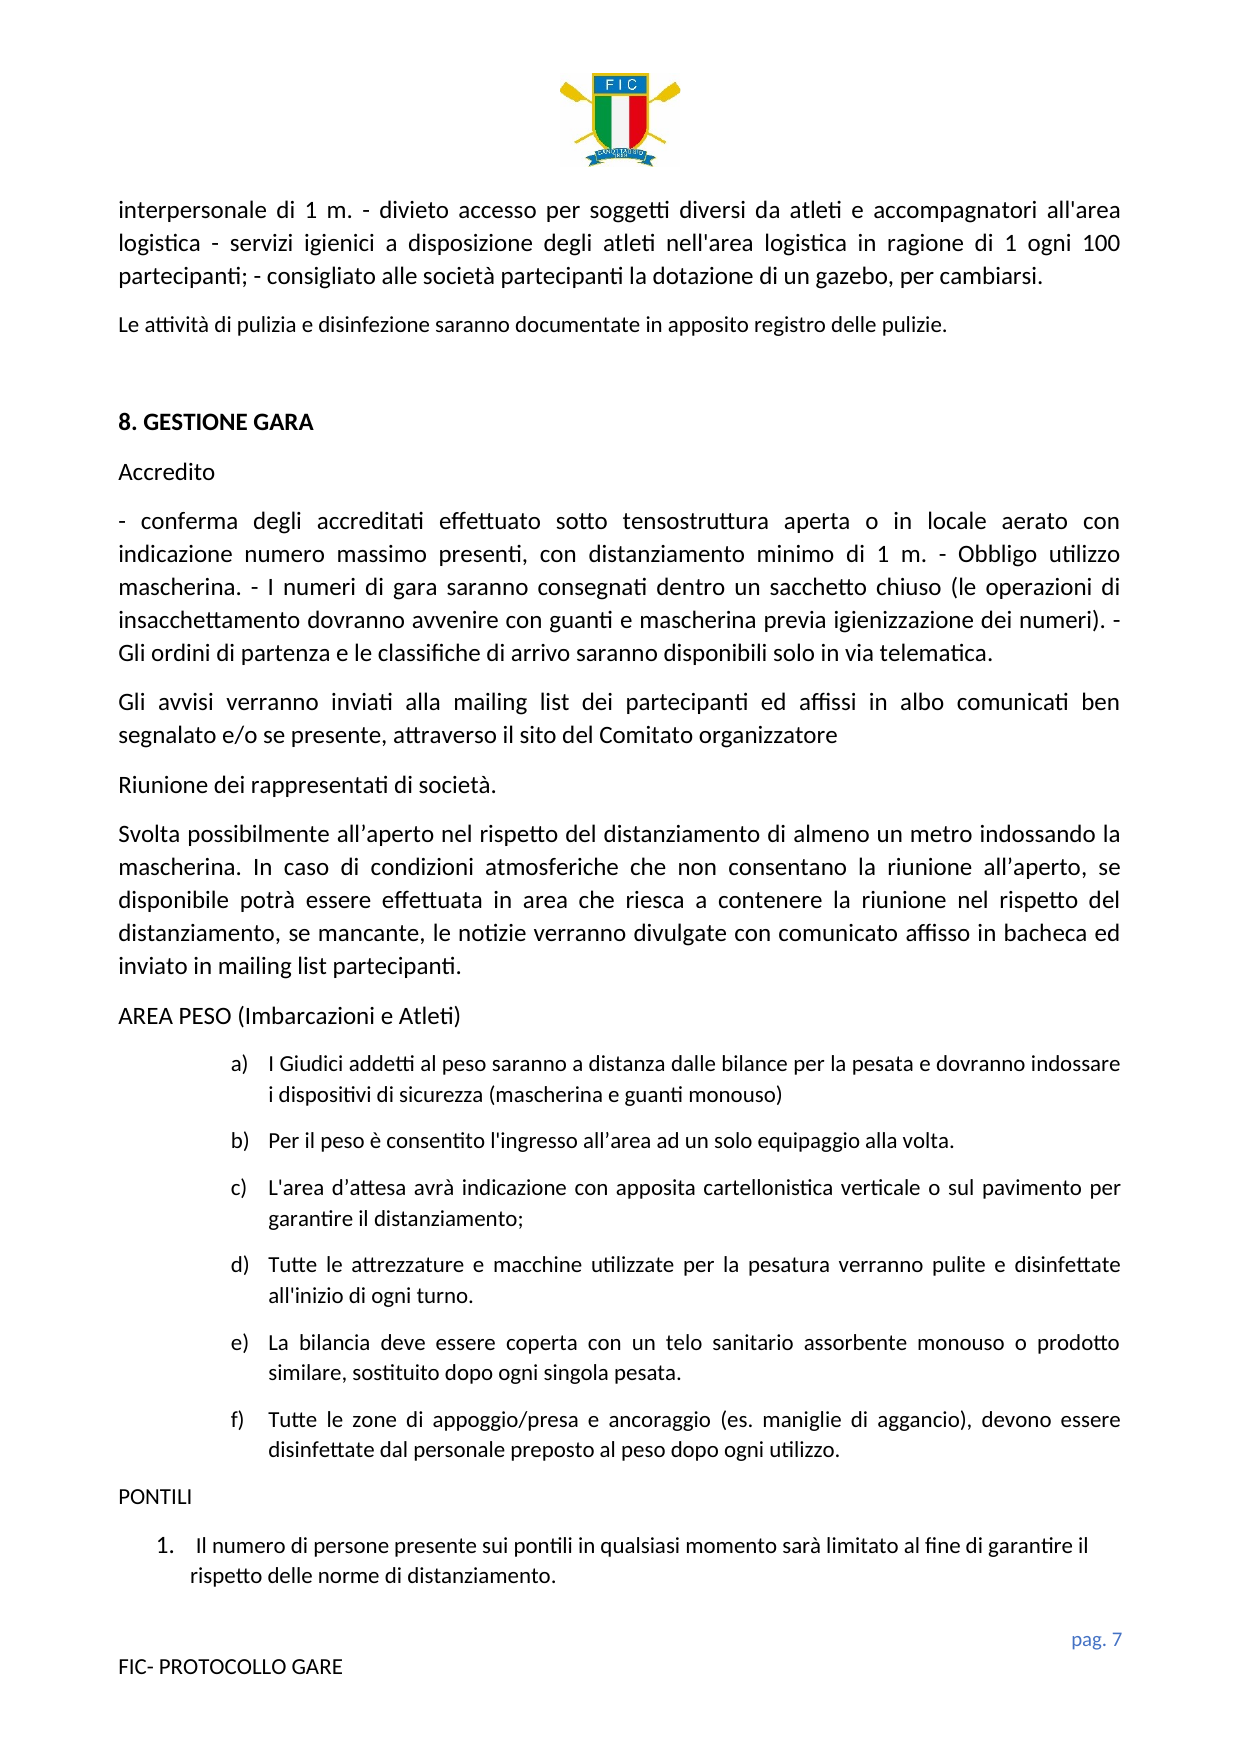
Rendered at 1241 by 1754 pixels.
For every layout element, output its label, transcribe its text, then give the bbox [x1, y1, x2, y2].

text PONTILI [118, 1482, 1122, 1510]
text Svolta possibilmente all’aperto nel rispetto del distanziamento di almeno un metro indossando la mascherina. In caso di condizioni atmosferiche che non consentano la riunione all’aperto, se disponibile potrà essere effettuata in area che riesca a contenere la riunione nel rispetto del distanziamento, se mancante, le notizie verranno divulgate con comunicato affisso in bacheca ed inviato in mailing list partecipanti. [118, 819, 1122, 981]
text Accredito [118, 456, 1122, 486]
list La bilancia deve essere coperta con un telo sanitario assorbente monouso o prodotto similare, sostituito dopo ogni singola pesata. [231, 1328, 1122, 1386]
picture [560, 73, 681, 167]
list L'area d’attesa avrà indicazione con apposita cartellonistica verticale o sul pavimento per garantire il distanziamento; [231, 1173, 1122, 1232]
text Gli avvisi verranno inviati alla mailing list dei partecipanti ed affissi in albo comunicati ben segnalato e/o se presente, attraverso il sito del Comitato organizzatore [118, 687, 1122, 750]
list Per il peso è consentito l'ingresso all’area ad un solo equipaggio alla volta. [231, 1127, 1122, 1154]
list Il numero di persone presente sui pontili in qualsiasi momento sarà limitato al fine di garantire il rispetto delle norme di distanziamento. [156, 1529, 1122, 1589]
text - conferma degli accreditati effettuato sotto tensostruttura aperta o in locale aerato con indicazione numero massimo presenti, con distanziamento minimo di 1 m. - Obbligo utilizzo mascherina. - I numeri di gara saranno consegnati dentro un sacchetto chiuso (le operazioni di insacchettamento dovranno avvenire con guanti e mascherina previa igienizzazione dei numeri). - Gli ordini di partenza e le classifiche di arrivo saranno disponibili solo in via telematica. [118, 505, 1122, 667]
list Tutte le attrezzature e macchine utilizzate per la pesatura verranno pulite e disinfettate all'inizio di ogni turno. [231, 1251, 1122, 1309]
text 8. GESTIONE GARA [118, 406, 1122, 437]
list I Giudici addetti al peso saranno a distanza dalle bilance per la pesata e dovranno indossare i dispositivi di sicurezza (mascherina e guanti monouso) [231, 1049, 1122, 1108]
text AREA PESO (Imbarcazioni e Atleti) [118, 1000, 1122, 1030]
text Riunione dei rappresentati di società. [118, 769, 1122, 799]
text Le attività di pulizia e disinfezione saranno documentate in apposito registro delle pulizie. [118, 310, 1122, 338]
list Tutte le zone di appoggio/presa e ancoraggio (es. maniglie di aggancio), devono essere disinfettate dal personale preposto al peso dopo ogni utilizzo. [231, 1405, 1122, 1463]
